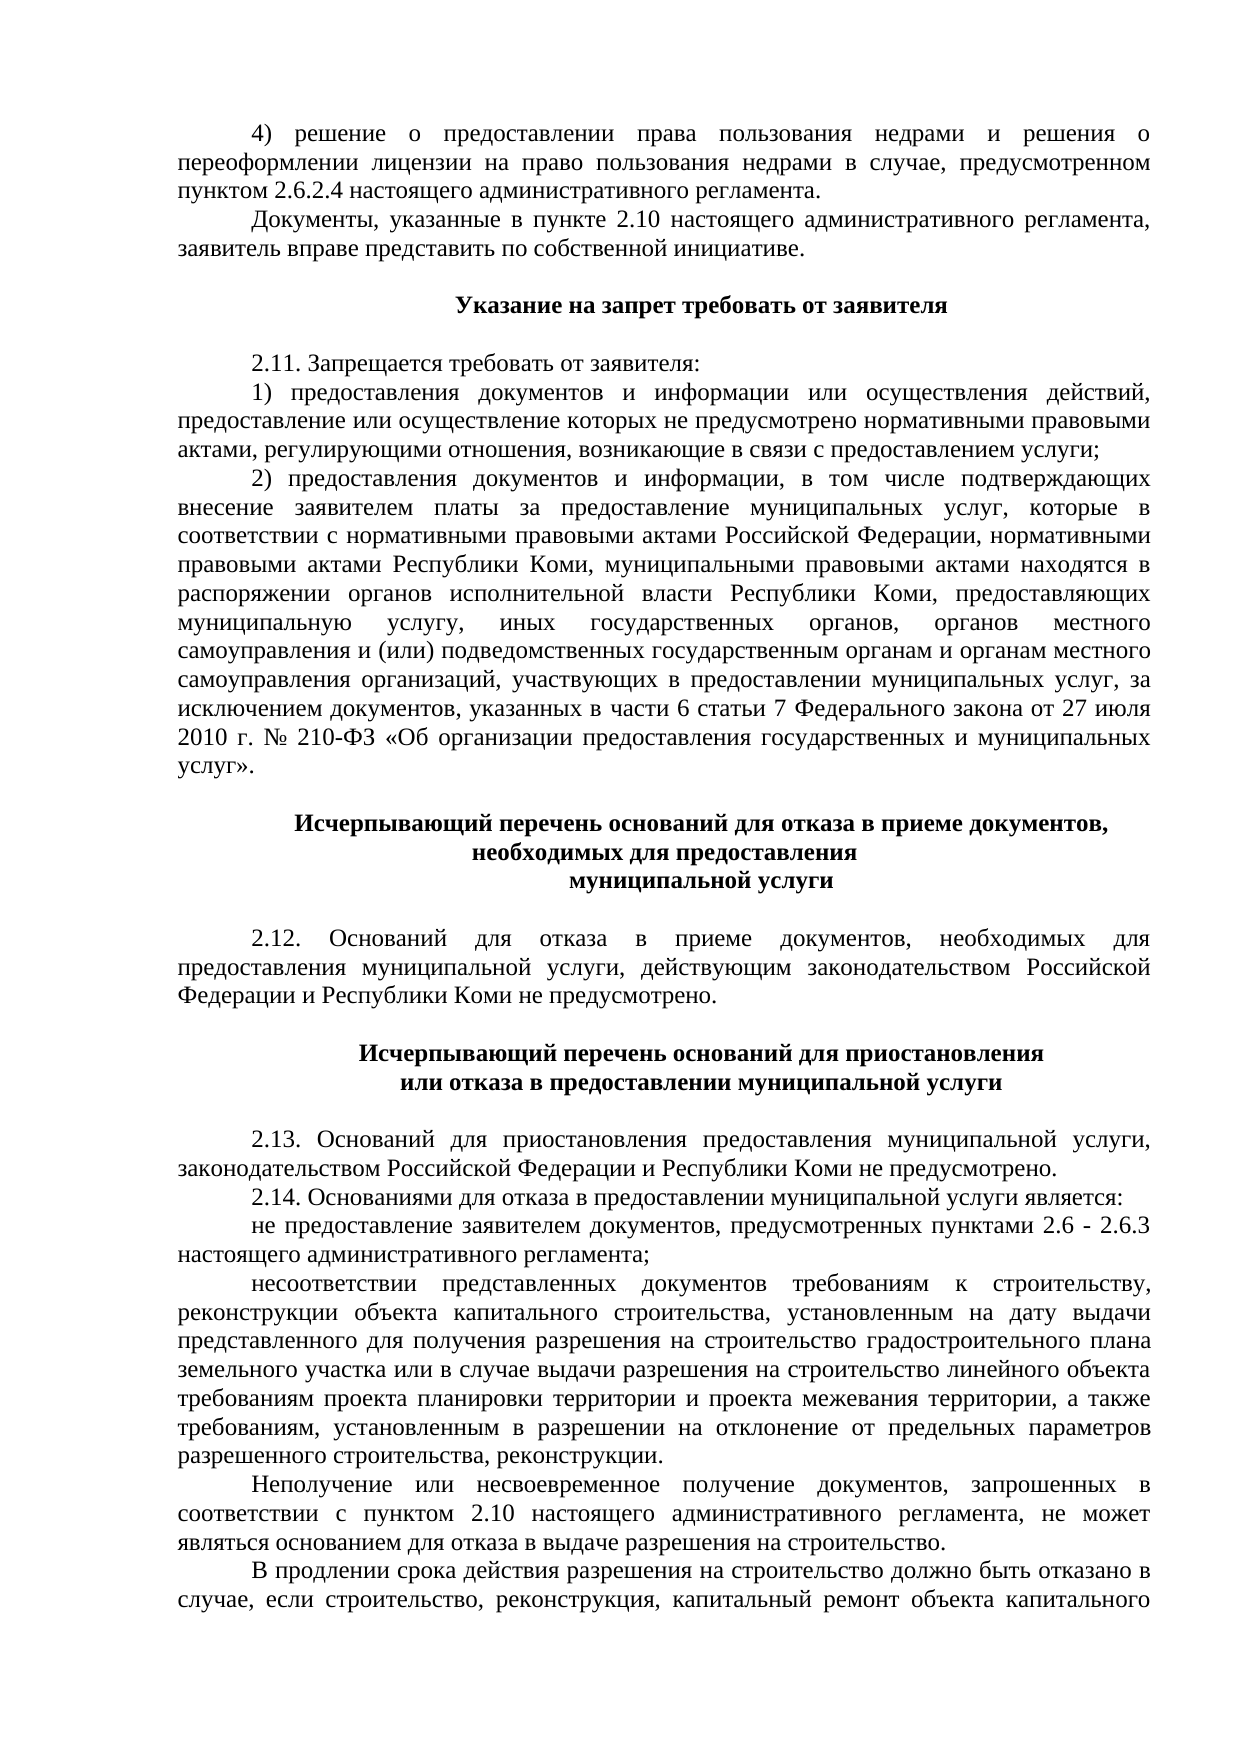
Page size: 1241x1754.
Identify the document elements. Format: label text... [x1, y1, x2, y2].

text несоответствии представленных документов требованиям к строительству, реконструкции объекта капитального строительства, установленным на дату выдачи представленного для получения разрешения на строительство градостроительного плана земельного участка или в случае выдачи разрешения на строительство линейного объекта требованиям проекта планировки территории и проекта межевания территории, а также требованиям, установленным в разрешении на отклонение от предельных параметров разрешенного строительства, реконструкции. [177, 1268, 1152, 1469]
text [177, 1556, 1152, 1613]
text Неполучение или несвоевременное получение документов, запрошенных в соответствии с пунктом 2.10 настоящего административного регламента, не может являться основанием для отказа в выдаче разрешения на строительство. [177, 1469, 1152, 1556]
text 2.13. Оснований для приостановления предоставления муниципальной услуги, законодательством Российской Федерации и Республики Коми не предусмотрено. [177, 1124, 1152, 1182]
text 1) предоставления документов и информации или осуществления действий, предоставление или осуществление которых не предусмотрено нормативными правовыми актами, регулирующими отношения, возникающие в связи с предоставлением услуги; [177, 377, 1152, 463]
text Указание на запрет требовать от заявителя [177, 291, 1152, 319]
text или отказа в предоставлении муниципальной услуги [177, 1067, 1152, 1096]
text 2.12. Оснований для отказа в приеме документов, необходимых для предоставления муниципальной услуги, действующим законодательством Российской Федерации и Республики Коми не предусмотрено. [177, 923, 1152, 1009]
text не предоставление заявителем документов, предусмотренных пунктами 2.6 - 2.6.3 настоящего административного регламента; [177, 1211, 1152, 1268]
text Исчерпывающий перечень оснований для отказа в приеме документов, необходимых для предоставления [177, 808, 1152, 866]
text 2.11. Запрещается требовать от заявителя: [177, 348, 1152, 377]
text Исчерпывающий перечень оснований для приостановления [177, 1038, 1152, 1067]
text 4) решение о предоставлении права пользования недрами и решения о переоформлении лицензии на право пользования недрами в случае, предусмотренном пунктом 2.6.2.4 настоящего административного регламента. [177, 118, 1152, 204]
text Документы, указанные в пункте 2.10 настоящего административного регламента, заявитель вправе представить по собственной инициативе. [177, 204, 1152, 262]
text муниципальной услуги [177, 866, 1152, 894]
text 2.14. Основаниями для отказа в предоставлении муниципальной услуги является: [177, 1182, 1152, 1211]
text 2) предоставления документов и информации, в том числе подтверждающих внесение заявителем платы за предоставление муниципальных услуг, которые в соответствии с нормативными правовыми актами Российской Федерации, нормативными правовыми актами Республики Коми, муниципальными правовыми актами находятся в распоряжении органов исполнительной власти Республики Коми, предоставляющих муниципальную услугу, иных государственных органов, органов местного самоуправления и (или) подведомственных государственным органам и органам местного самоуправления организаций, участвующих в предоставлении муниципальных услуг, за исключением документов, указанных в части 6 статьи 7 Федерального закона от 27 июля 2010 г. № 210-ФЗ «Об организации предоставления государственных и муниципальных услуг». [177, 463, 1152, 779]
